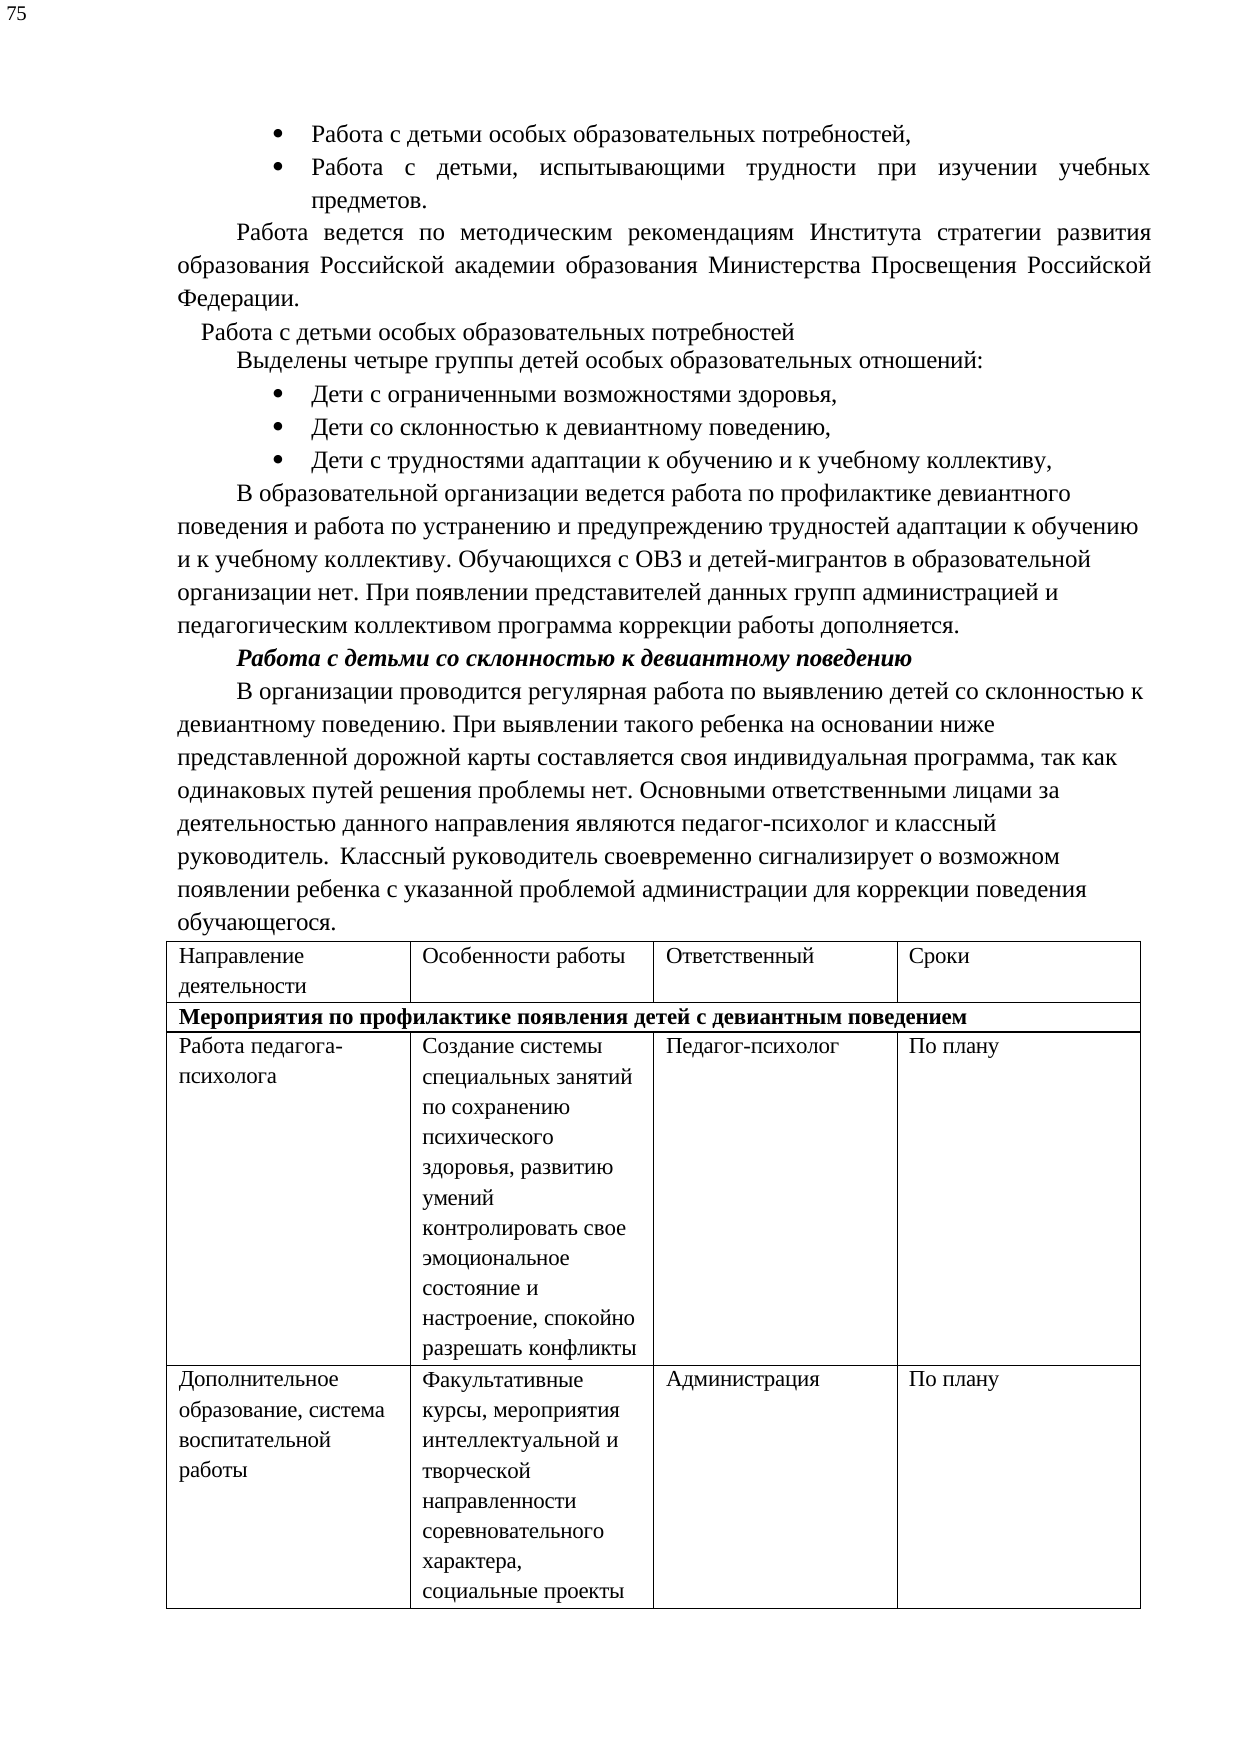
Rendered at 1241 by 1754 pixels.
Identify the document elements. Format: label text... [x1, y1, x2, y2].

text представленной дорожной карты составляется своя индивидуальная программа, так как одинаковых путей решения проблемы нет. Основными ответственными лицами за деятельностью данного направления являются педагог-психолог и классный руководитель. Классный руководитель своевременно сигнализирует о возможном появлении ребенка с указанной проблемой администрации для коррекции поведения обучающегося. [177, 742, 1131, 936]
table_cell Работа педагога- психолога [167, 1033, 410, 1365]
table_cell Факультативные курсы, мероприятия интеллектуальной и творческой направленности соревновательного характера, социальные проекты [411, 1366, 653, 1607]
table_header Направление деятельности [167, 942, 410, 1002]
table_header Особенности работы [411, 942, 653, 1002]
table_cell Дополнительное образование, система воспитательной работы [167, 1366, 410, 1607]
table_cell Мероприятия по профилактике появления детей с девиантным поведением [167, 1003, 1140, 1031]
list Работа с детьми особых образовательных потребностей, [273, 119, 1207, 148]
table_cell По плану [898, 1366, 1140, 1607]
text В образовательной организации ведется работа по профилактике девиантного поведения и работа по устранению и предупреждению трудностей адаптации к обучению и к учебному коллективу. Обучающихся с ОВЗ и детей-мигрантов в образовательной организации нет. При появлении представителей данных групп администрацией и педагогическим коллективом программа коррекции работы дополняется. [177, 478, 1144, 638]
table_cell Создание системы специальных занятий по сохранению психического здоровья, развитию умений контролировать свое эмоциональное состояние и настроение, спокойно разрешать конфликты [411, 1033, 653, 1365]
list Дети с трудностями адаптации к обучению и к учебному коллективу, [273, 445, 1207, 473]
list Работа с детьми, испытывающими трудности при изучении учебных предметов. [273, 152, 1151, 213]
list Дети со склонностью к девиантному поведению, [273, 412, 1207, 440]
table_header Ответственный [654, 942, 897, 1002]
table_cell По плану [898, 1033, 1140, 1365]
text Работа с детьми особых образовательных потребностей [201, 317, 1207, 347]
list Дети с ограниченными возможностями здоровья, [273, 379, 1207, 408]
text В организации проводится регулярная работа по выявлению детей со склонностью к девиантному поведению. При выявлении такого ребенка на основании ниже [177, 676, 1207, 738]
table_cell Администрация [654, 1366, 897, 1607]
table_cell Педагог-психолог [654, 1033, 897, 1365]
subtitle Работа с детьми со склонностью к девиантному поведению [236, 643, 1207, 672]
text Работа ведется по методическим рекомендациям Института стратегии развития образования Российской академии образования Министерства Просвещения Российской Федерации. [177, 217, 1152, 312]
text Выделены четыре группы детей особых образовательных отношений: [236, 347, 1207, 374]
table_header Сроки [898, 942, 1140, 1002]
